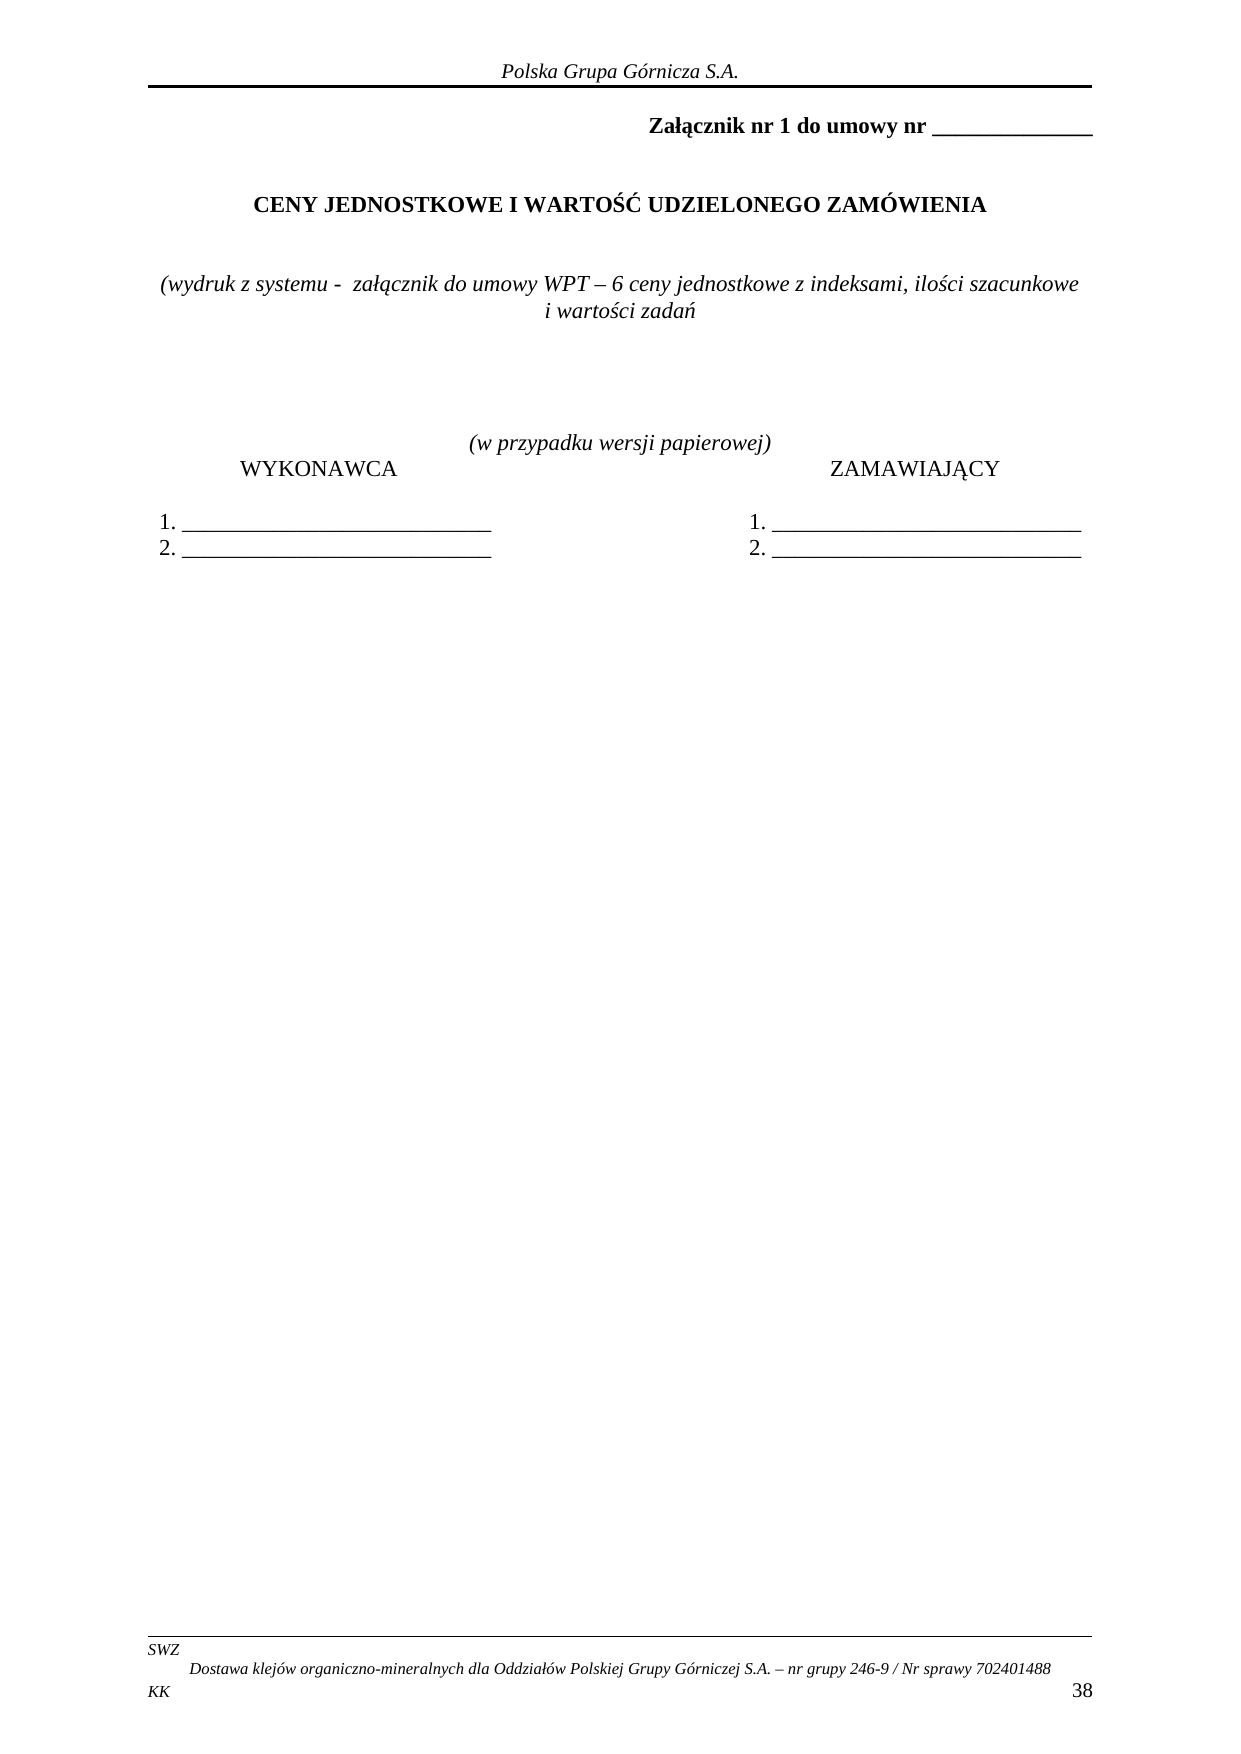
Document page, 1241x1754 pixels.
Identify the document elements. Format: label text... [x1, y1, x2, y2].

text 1. ___________________________ 1. ___________________________ [148, 508, 1092, 534]
text WYKONAWCA ZAMAWIAJĄCY [148, 455, 1092, 481]
text 2. ___________________________ 2. ___________________________ [148, 534, 1092, 560]
text (w przypadku wersji papierowej) [148, 429, 1092, 455]
text (wydruk z systemu - załącznik do umowy WPT – 6 ceny jednostkowe z indeksami, ilości szacunkowe i wartości zadań [148, 271, 1092, 323]
text Załącznik nr 1 do umowy nr ______________ [148, 112, 1092, 139]
text CENY JEDNOSTKOWE I WARTOŚĆ UDZIELONEGO ZAMÓWIENIA [148, 191, 1092, 218]
